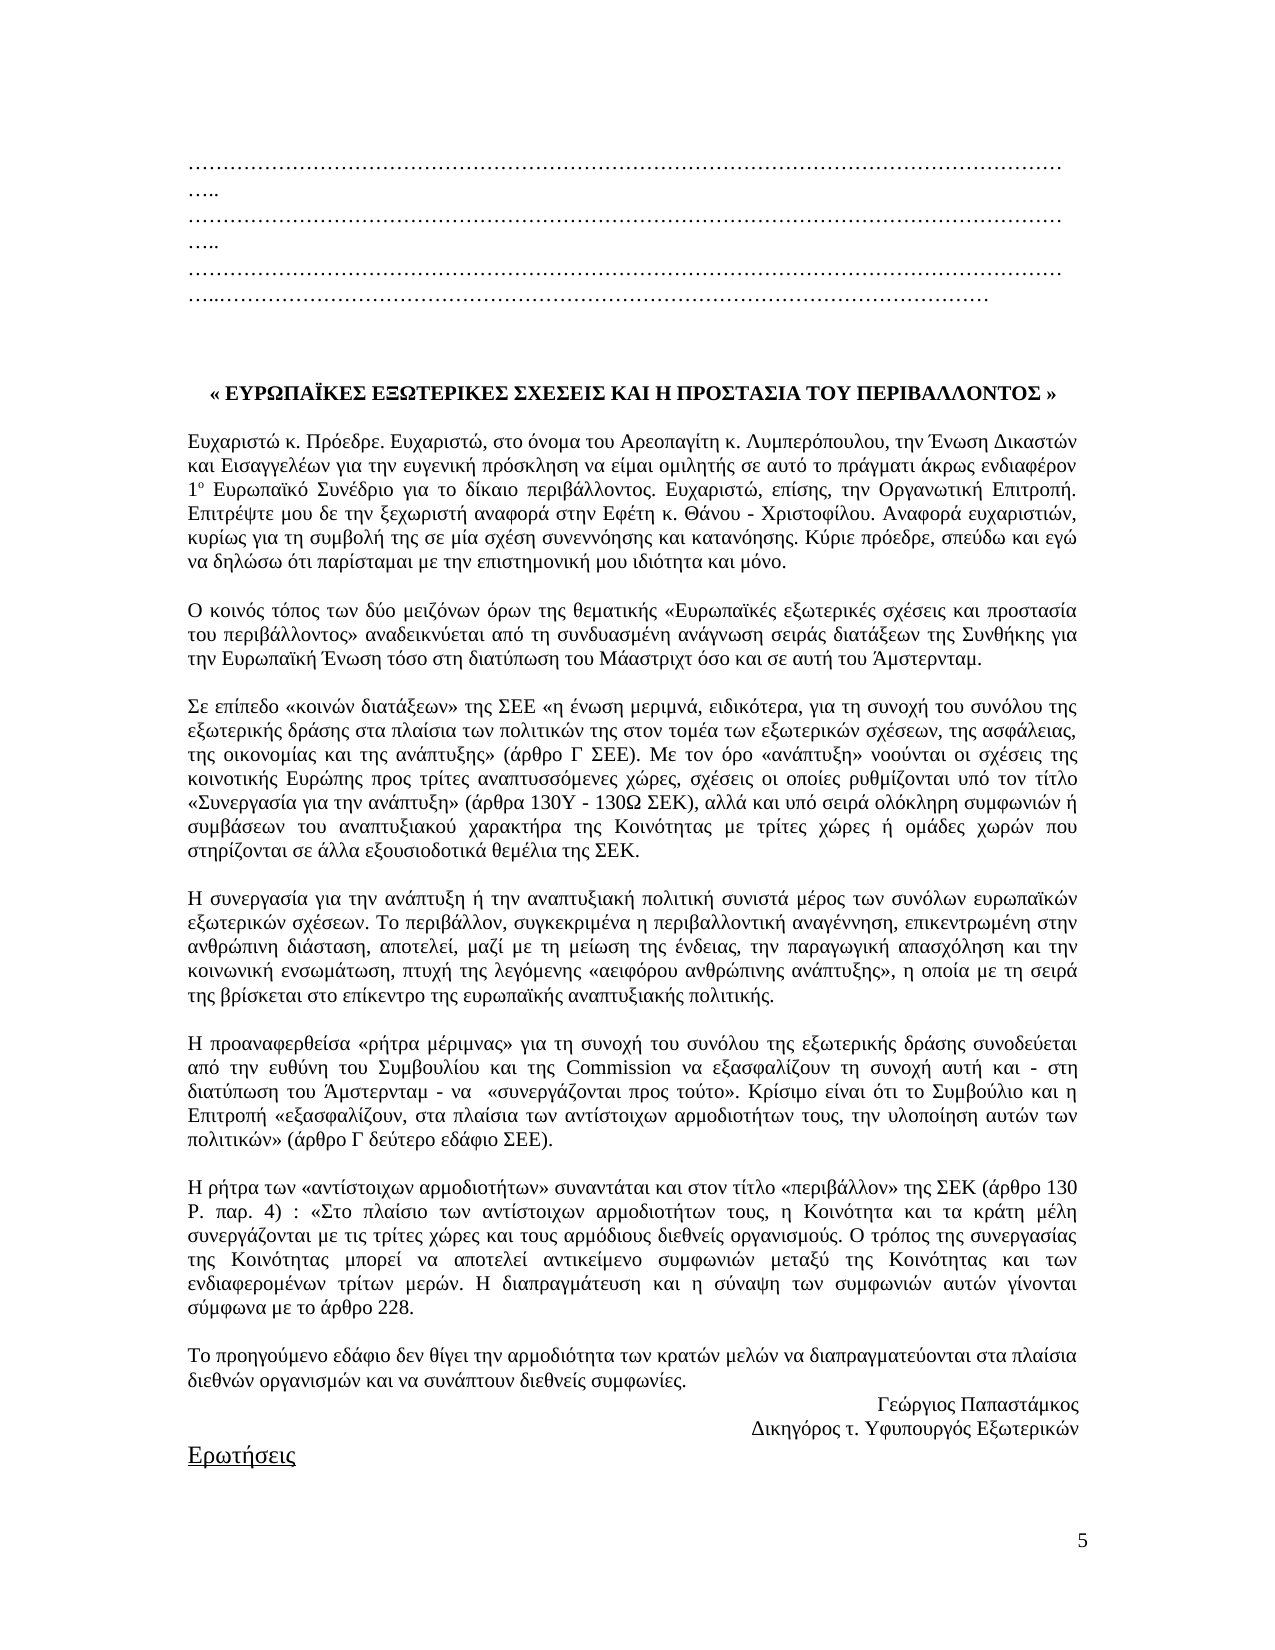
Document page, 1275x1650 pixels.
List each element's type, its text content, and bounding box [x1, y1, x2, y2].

text Η ρήτρα των «αντίστοιχων αρμοδιοτήτων» συναντάται και στον τίτλο «περιβάλλον» της ΣΕΚ (άρθρο 130 Ρ. παρ. 4) : «Στο πλαίσιο των αντίστοιχων αρμοδιοτήτων τους, η Κοινότητα και τα κράτη μέλη συνεργάζονται με τις τρίτες χώρες και τους αρμόδιους διεθνείς οργανισμούς. Ο τρόπος της συνεργασίας της Κοινότητας μπορεί να αποτελεί αντικείμενο συμφωνιών μεταξύ της Κοινότητας και των ενδιαφερομένων τρίτων μερών. Η διαπραγμάτευση και η σύναψη των συμφωνιών αυτών γίνονται σύμφωνα με το άρθρο 228. [187, 1175, 1079, 1319]
text Η προαναφερθείσα «ρήτρα μέριμνας» για τη συνοχή του συνόλου της εξωτερικής δράσης συνοδεύεται από την ευθύνη του Συμβουλίου και της Commission να εξασφαλίζουν τη συνοχή αυτή και - στη διατύπωση του Άμστερνταμ - να «συνεργάζονται προς τούτο». Κρίσιμο είναι ότι το Συμβούλιο και η Επιτροπή «εξασφαλίζουν, στα πλαίσια των αντίστοιχων αρμοδιοτήτων τους, την υλοποίηση αυτών των πολιτικών» (άρθρο Γ δεύτερο εδάφιο ΣΕΕ). [187, 1031, 1079, 1151]
text Η συνεργασία για την ανάπτυξη ή την αναπτυξιακή πολιτική συνιστά μέρος των συνόλων ευρωπαϊκών εξωτερικών σχέσεων. Το περιβάλλον, συγκεκριμένα η περιβαλλοντική αναγέννηση, επικεντρωμένη στην ανθρώπινη διάσταση, αποτελεί, μαζί με τη μείωση της ένδειας, την παραγωγική απασχόληση και την κοινωνική ενσωμάτωση, πτυχή της λεγόμενης «αειφόρου ανθρώπινης ανάπτυξης», η οποία με τη σειρά της βρίσκεται στο επίκεντρο της ευρωπαϊκής αναπτυξιακής πολιτικής. [187, 886, 1079, 1007]
text Γεώργιος Παπαστάμκος [187, 1392, 1079, 1416]
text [187, 150, 1079, 306]
text Δικηγόρος τ. Υφυπουργός Εξωτερικών [187, 1416, 1079, 1440]
text Ο κοινός τόπος των δύο μειζόνων όρων της θεματικής «Ευρωπαϊκές εξωτερικές σχέσεις και προστασία του περιβάλλοντος» αναδεικνύεται από τη συνδυασμένη ανάγνωση σειράς διατάξεων της Συνθήκης για την Ευρωπαϊκή Ένωση τόσο στη διατύπωση του Μάαστριχτ όσο και σε αυτή του Άμστερνταμ. [187, 597, 1079, 670]
text Το προηγούμενο εδάφιο δεν θίγει την αρμοδιότητα των κρατών μελών να διαπραγματεύονται στα πλαίσια διεθνών οργανισμών και να συνάπτουν διεθνείς συμφωνίες. [187, 1343, 1079, 1392]
text Ερωτήσεις [187, 1440, 1079, 1468]
text « ΕΥΡΩΠΑΪΚΕΣ ΕΞΩΤΕΡΙΚΕΣ ΣΧΕΣΕΙΣ ΚΑΙ Η ΠΡΟΣΤΑΣΙΑ ΤΟΥ ΠΕΡΙΒΑΛΛΟΝΤΟΣ » [187, 381, 1079, 405]
text Σε επίπεδο «κοινών διατάξεων» της ΣΕΕ «η ένωση μεριμνά, ειδικότερα, για τη συνοχή του συνόλου της εξωτερικής δράσης στα πλαίσια των πολιτικών της στον τομέα των εξωτερικών σχέσεων, της ασφάλειας, της οικονομίας και της ανάπτυξης» (άρθρο Γ ΣΕΕ). Με τον όρο «ανάπτυξη» νοούνται οι σχέσεις της κοινοτικής Ευρώπης προς τρίτες αναπτυσσόμενες χώρες, σχέσεις οι οποίες ρυθμίζονται υπό τον τίτλο «Συνεργασία για την ανάπτυξη» (άρθρα 130Υ - 130Ω ΣΕΚ), αλλά και υπό σειρά ολόκληρη συμφωνιών ή συμβάσεων του αναπτυξιακού χαρακτήρα της Κοινότητας με τρίτες χώρες ή ομάδες χωρών που στηρίζονται σε άλλα εξουσιοδοτικά θεμέλια της ΣΕΚ. [187, 694, 1079, 862]
text Ευχαριστώ κ. Πρόεδρε. Ευχαριστώ, στο όνομα του Αρεοπαγίτη κ. Λυμπερόπουλου, την Ένωση Δικαστών και Εισαγγελέων για την ευγενική πρόσκληση να είμαι ομιλητής σε αυτό το πράγματι άκρως ενδιαφέρον 1ο Ευρωπαϊκό Συνέδριο για το δίκαιο περιβάλλοντος. Ευχαριστώ, επίσης, την Οργανωτική Επιτροπή. Επιτρέψτε μου δε την ξεχωριστή αναφορά στην Εφέτη κ. Θάνου - Χριστοφίλου. Αναφορά ευχαριστιών, κυρίως για τη συμβολή της σε μία σχέση συνεννόησης και κατανόησης. Κύριε πρόεδρε, σπεύδω και εγώ να δηλώσω ότι παρίσταμαι με την επιστημονική μου ιδιότητα και μόνο. [187, 429, 1079, 573]
